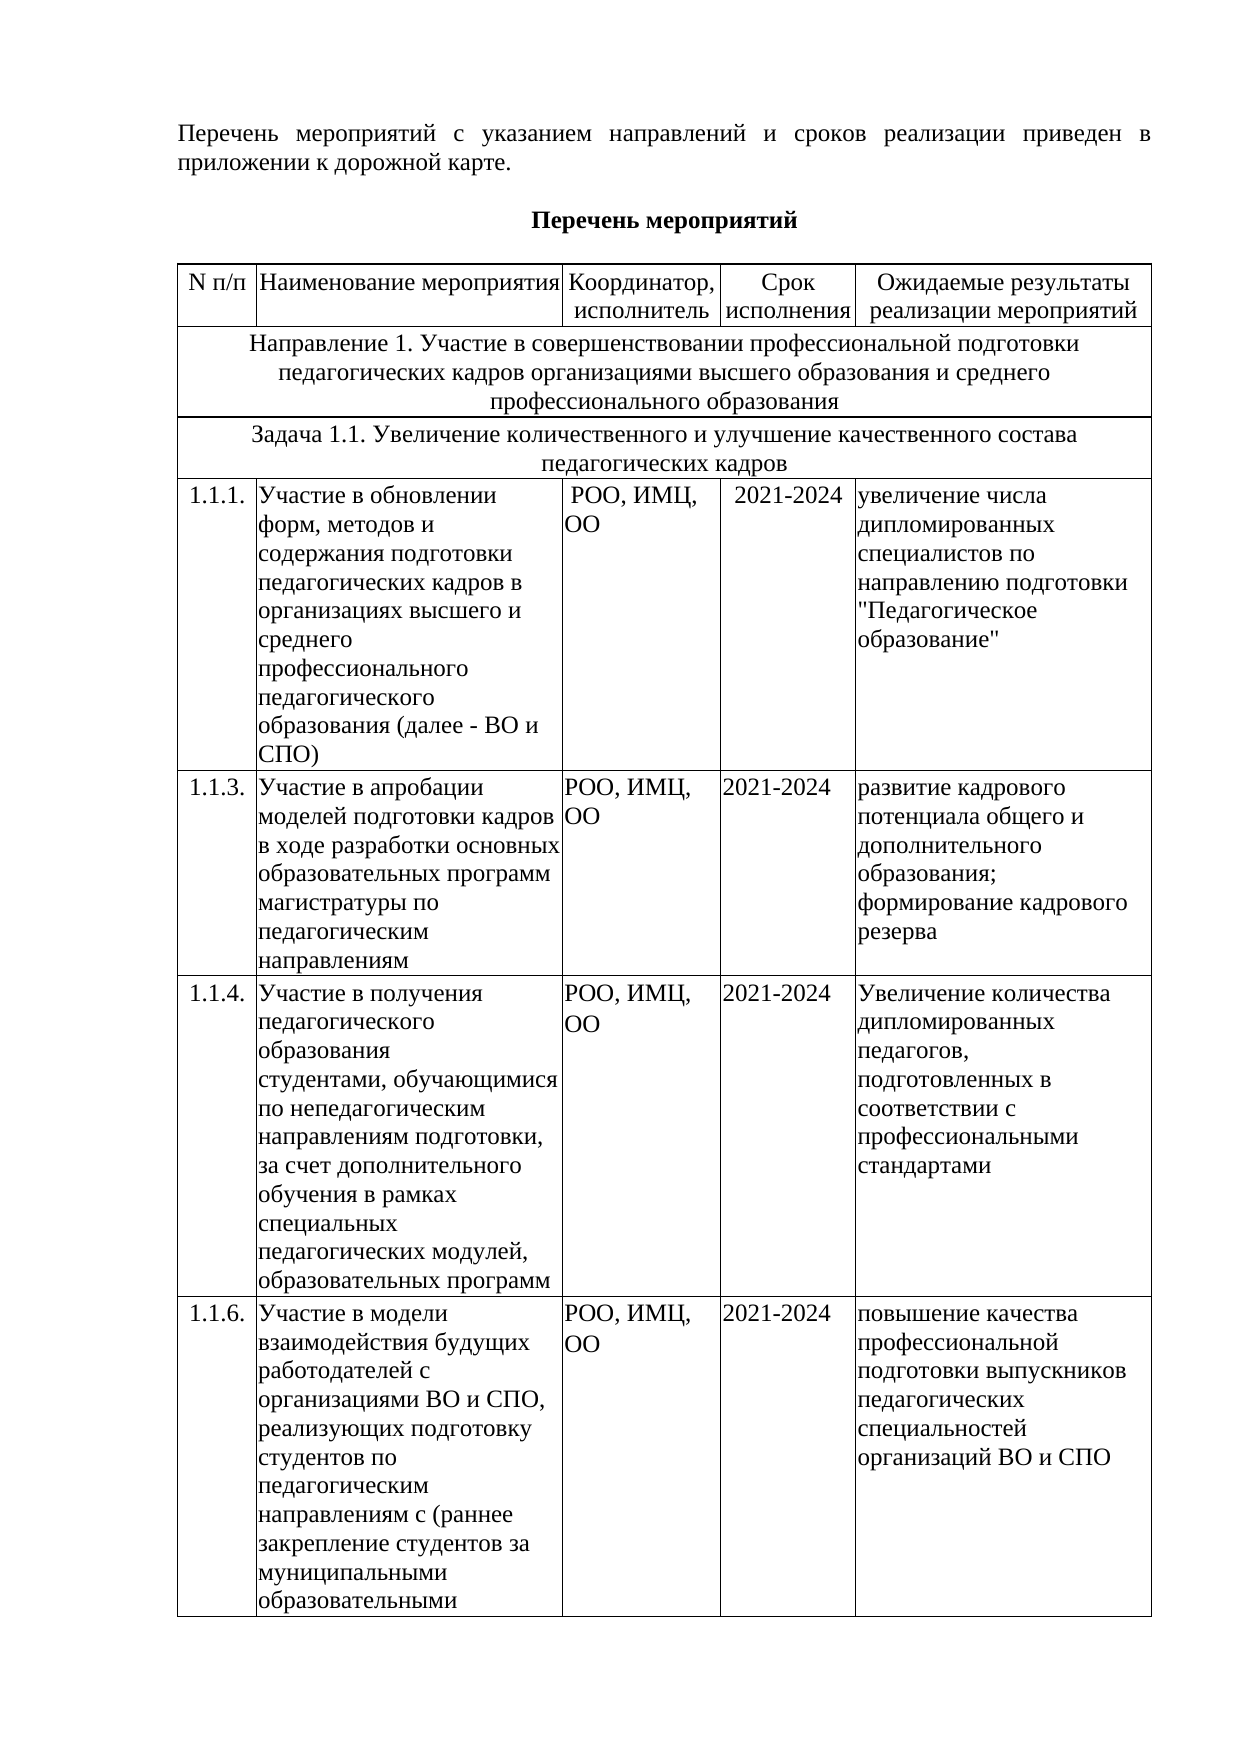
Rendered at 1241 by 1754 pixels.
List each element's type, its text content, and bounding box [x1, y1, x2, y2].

table_cell РОО, ИМЦ, ОО [563, 771, 720, 975]
table_cell 2021-2024 [721, 771, 855, 975]
text Перечень мероприятий [177, 205, 1152, 233]
table_cell РОО, ИМЦ, ОО [563, 976, 720, 1296]
table_cell Участие в апробации моделей подготовки кадров в ходе разработки основных образовательных программ магистратуры по педагогическим направлениям [257, 771, 562, 975]
table_cell Наименование мероприятия [257, 265, 562, 326]
table_cell РОО, ИМЦ, ОО [563, 1297, 720, 1616]
table_cell Координатор, исполнитель [563, 265, 720, 326]
table_cell 1.1.4. [178, 976, 256, 1296]
table_cell увеличение числа дипломированных специалистов по направлению подготовки "Педагогическое образование" [856, 479, 1151, 770]
text Перечень мероприятий с указанием направлений и сроков реализации приведен в приложении к дорожной карте. [177, 118, 1152, 176]
table_cell 1.1.1. [178, 479, 256, 770]
table_cell Направление 1. Участие в совершенствовании профессиональной подготовки педагогических кадров организациями высшего образования и среднего профессионального образования [178, 327, 1151, 416]
table_cell Участие в обновлении форм, методов и содержания подготовки педагогических кадров в организациях высшего и среднего профессионального педагогического образования (далее - ВО и СПО) [257, 479, 562, 770]
table_cell 1.1.3. [178, 771, 256, 975]
table_cell Задача 1.1. Увеличение количественного и улучшение качественного состава педагогических кадров [178, 418, 1151, 478]
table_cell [856, 1297, 1151, 1616]
table_cell Срок исполнения [721, 265, 855, 326]
table_cell 1.1.6. [178, 1297, 256, 1616]
table_cell 2021-2024 [721, 479, 855, 770]
table_cell 2021-2024 [721, 1297, 855, 1616]
table_cell Ожидаемые результаты реализации мероприятий [856, 265, 1151, 326]
table_cell Увеличение количества дипломированных педагогов, подготовленных в соответствии с профессиональными стандартами [856, 976, 1151, 1296]
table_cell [257, 1297, 562, 1616]
table_cell N п/п [178, 265, 256, 326]
table_cell РОО, ИМЦ, ОО [563, 479, 720, 770]
table_cell 2021-2024 [721, 976, 855, 1296]
table_cell развитие кадрового потенциала общего и дополнительного образования; формирование кадрового резерва [856, 771, 1151, 975]
table_cell Участие в получения педагогического образования студентами, обучающимися по непедагогическим направлениям подготовки, за счет дополнительного обучения в рамках специальных педагогических модулей, образовательных программ [257, 976, 562, 1296]
